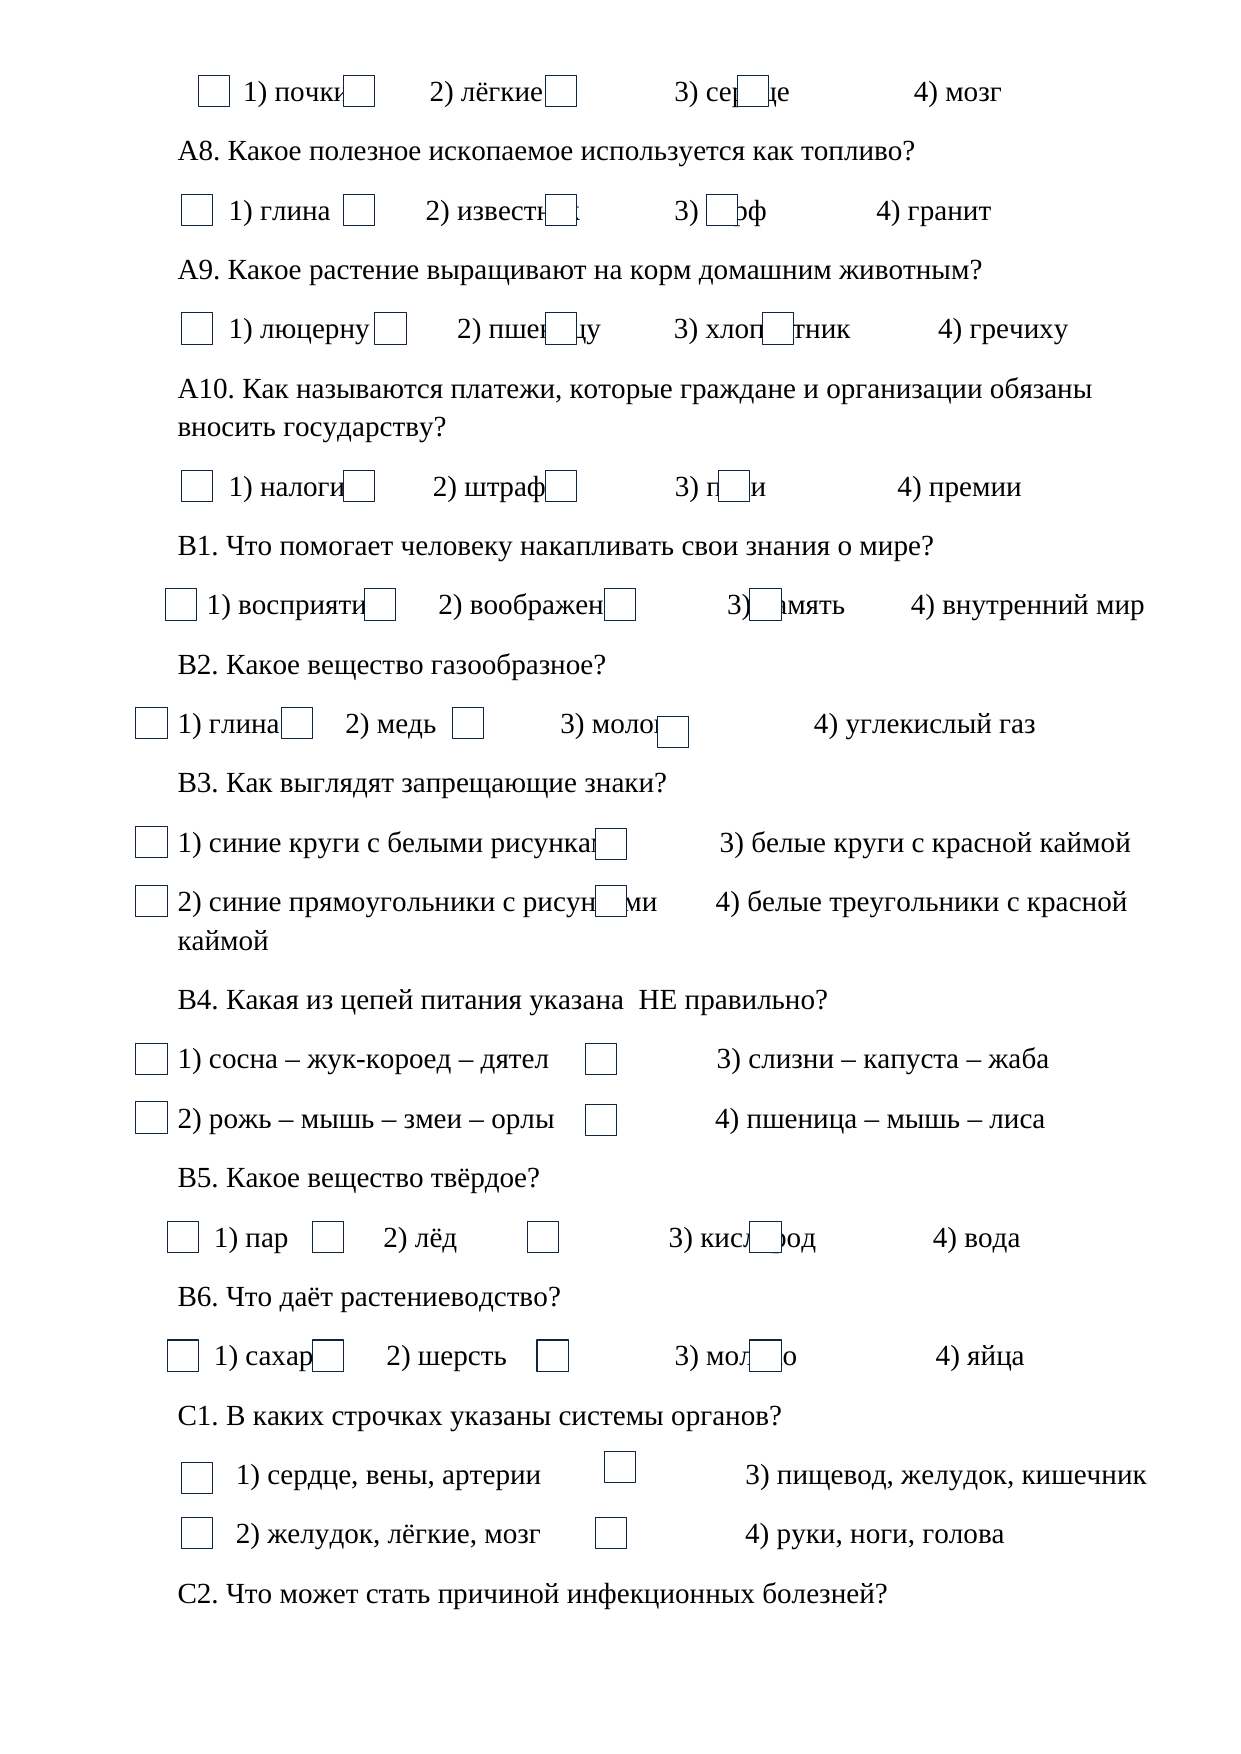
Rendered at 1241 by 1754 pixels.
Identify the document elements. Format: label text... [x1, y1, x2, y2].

text В2. Какое вещество газообразное? [177, 647, 1152, 680]
text С1. В каких строчках указаны системы органов? [177, 1398, 1152, 1431]
text 1) синие круги с белыми рисунками 3) белые круги с красной каймой [177, 825, 1152, 858]
text С2. Что может стать причиной инфекционных болезней? [177, 1576, 1152, 1609]
text 2) синие прямоугольники с рисунками 4) белые треугольники с красной каймой [177, 884, 1152, 956]
text В3. Как выглядят запрещающие знаки? [177, 766, 1152, 799]
text В5. Какое вещество твёрдое? [177, 1160, 1152, 1194]
text 1) люцерну 2) пшеницу 3) хлопчатник 4) гречиху [177, 311, 1152, 345]
text 1) сосна – жук-короед – дятел 3) слизни – капуста – жаба [177, 1042, 1152, 1075]
text А9. Какое растение выращивают на корм домашним животным? [177, 252, 1152, 286]
text В4. Какая из цепей питания указана НЕ правильно? [177, 982, 1152, 1016]
text 2) желудок, лёгкие, мозг 4) руки, ноги, голова [177, 1517, 1152, 1550]
text В6. Что даёт растениеводство? [177, 1279, 1152, 1313]
text А10. Как называются платежи, которые граждане и организации обязаны вносить государству? [177, 371, 1152, 443]
text 1) сердце, вены, артерии 3) пищевод, желудок, кишечник [177, 1457, 1152, 1491]
text 1) сахар 2) шерсть 3) молоко 4) яйца [177, 1338, 1152, 1372]
text 1) глина 2) известняк 3) торф 4) гранит [177, 193, 1152, 226]
text А8. Какое полезное ископаемое используется как топливо? [177, 133, 1152, 167]
text 1) налоги 2) штрафы 3) пени 4) премии [177, 469, 1152, 502]
text 1) почки 2) лёгкие 3) сердце 4) мозг [177, 74, 1152, 107]
text 1) восприятие 2) воображение 3) память 4) внутренний мир [177, 587, 1152, 621]
text 2) рожь – мышь – змеи – орлы 4) пшеница – мышь – лиса [177, 1101, 1152, 1134]
text 1) глина 2) медь 3) молоко 4) углекислый газ [177, 706, 1152, 740]
text 1) пар 2) лёд 3) кислород 4) вода [177, 1220, 1152, 1253]
text В1. Что помогает человеку накапливать свои знания о мире? [177, 528, 1152, 562]
